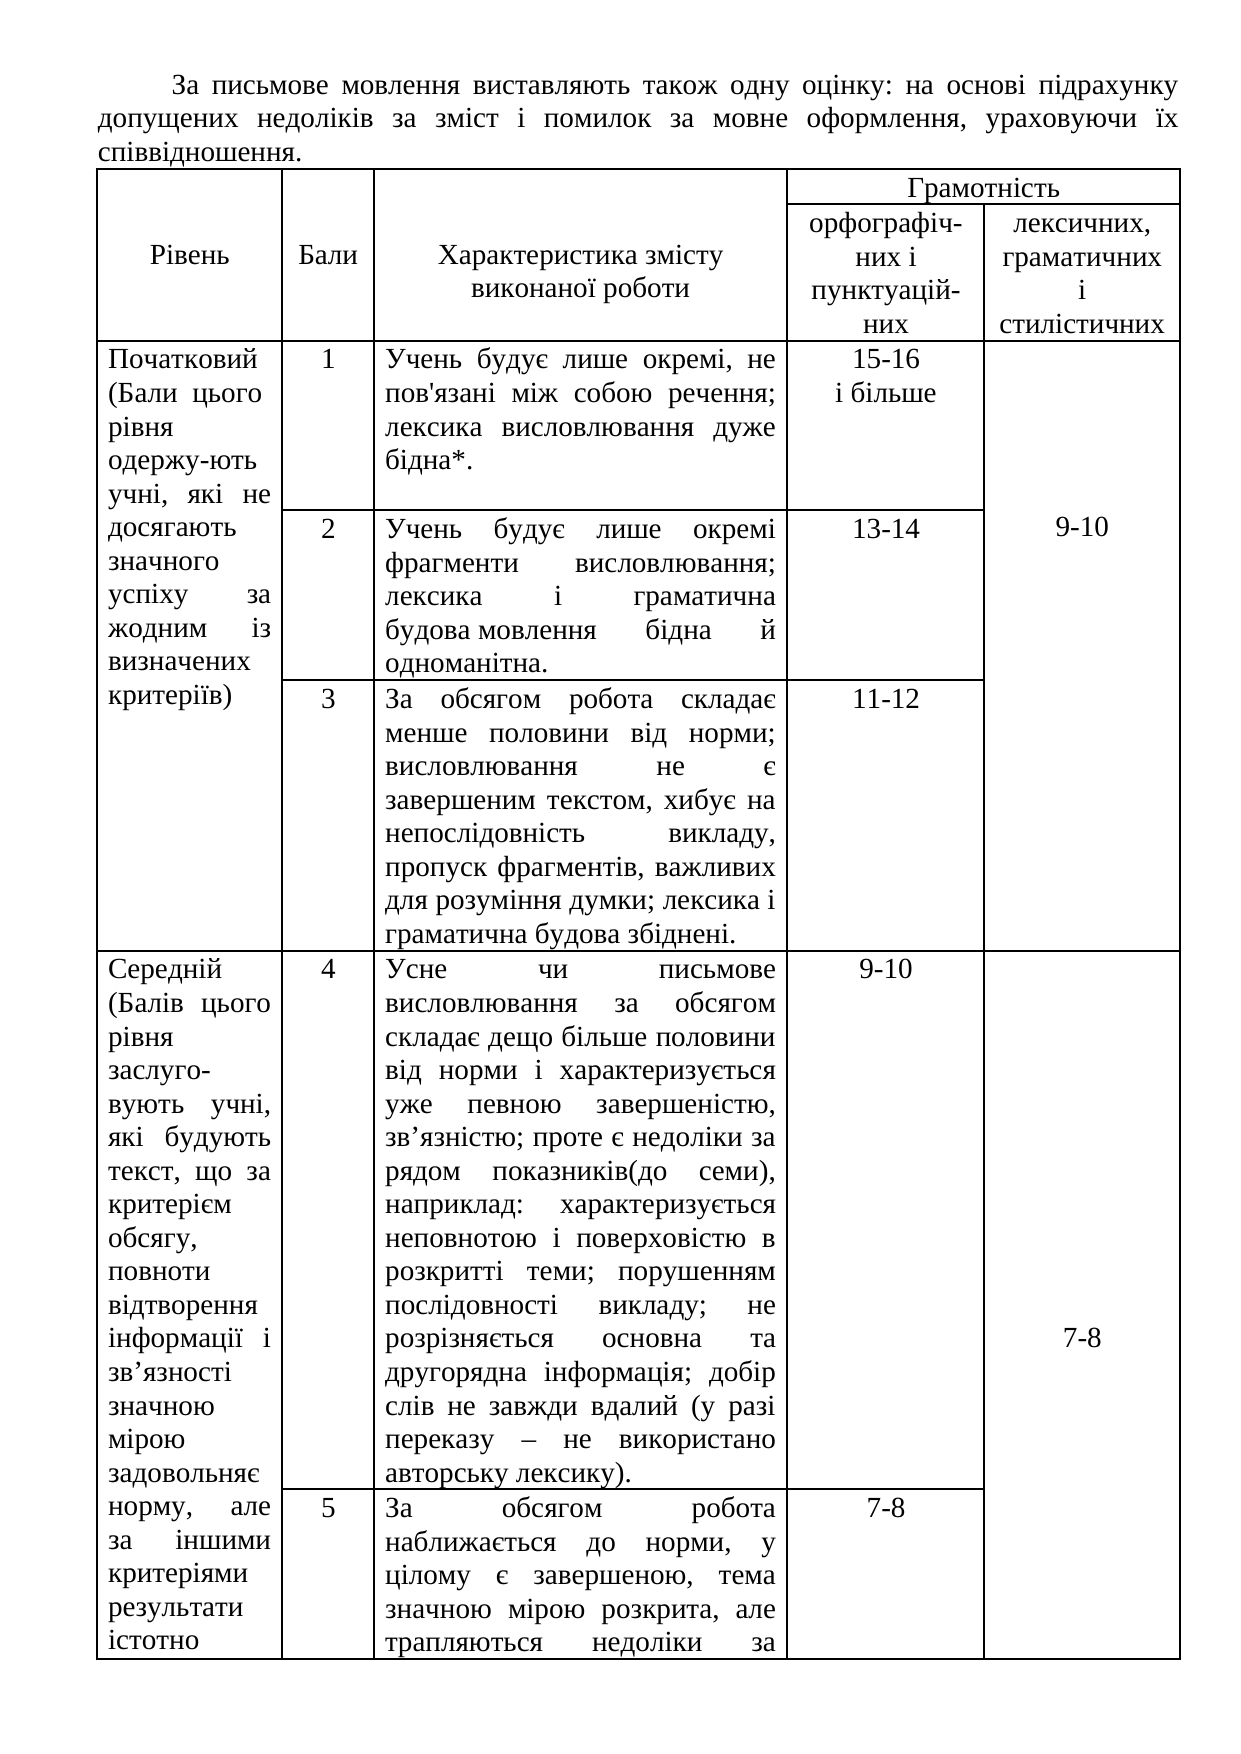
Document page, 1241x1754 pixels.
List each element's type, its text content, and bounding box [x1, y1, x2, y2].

table_cell 3 [283, 681, 373, 949]
table_header Грамотність [788, 170, 1179, 203]
table_cell За обсягом робота складає менше половини від норми; висловлювання не є завершеним текстом, хибує на непослідовність викладу, пропуск фрагментів, важливих для розуміння думки; лексика і граматична будова збіднені. [375, 681, 786, 949]
table_cell 1 [283, 342, 373, 509]
table_cell лексичних, граматичних і стилістичних [985, 205, 1179, 339]
table_cell Учень будує лише окремі фрагменти висловлювання; лексика і граматична будова мовлення бідна й одноманітна. [375, 511, 786, 679]
table_cell Початковий (Бали цього рівня одержу-ють учні, які не досягають значного успіху за жодним із визначених критеріїв) [98, 342, 281, 949]
table_cell 9-10 [788, 952, 983, 1488]
table_cell 15-16 і більше [788, 342, 983, 509]
table_cell Середній (Балів цього рівня заслуго-вують учні, які будують текст, що за критерієм обсягу, повноти відтворення інформації і зв’язності значною мірою задовольняє норму, але за іншими критеріями результати істотно нижчі) [98, 952, 281, 1658]
table_cell 7-8 [985, 952, 1179, 1658]
table_cell Учень будує лише окремі, не пов'язані між собою речення; лексика висловлювання дуже бідна*. [375, 342, 786, 509]
table_header Бали [283, 170, 373, 339]
table_cell 7-8 [788, 1490, 983, 1658]
table_cell 11-12 [788, 681, 983, 949]
table_cell орфографіч-них і пунктуацій-них [788, 205, 983, 339]
text За письмове мовлення виставляють також одну оцінку: на основі підрахунку допущених недоліків за зміст і помилок за мовне оформлення, ураховуючи їх співвідношення. [98, 67, 1180, 168]
table_cell 4 [283, 952, 373, 1488]
table_header Характеристика змісту виконаної роботи [375, 170, 786, 339]
table_header Рівень [98, 170, 281, 339]
table_cell 13-14 [788, 511, 983, 679]
table_cell Усне чи письмове висловлювання за обсягом складає дещо більше половини від норми і характеризується уже певною завершеністю, зв’язністю; проте є недоліки за рядом показників(до семи), наприклад: характеризується неповнотою і поверховістю в розкритті теми; порушенням послідовності викладу; не розрізняється основна та другорядна інформація; добір слів не завжди вдалий (у разі переказу – не використано авторську лексику). [375, 952, 786, 1488]
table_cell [375, 1490, 786, 1658]
table_cell 2 [283, 511, 373, 679]
table_cell 5 [283, 1490, 373, 1658]
table_cell 9-10 [985, 342, 1179, 949]
